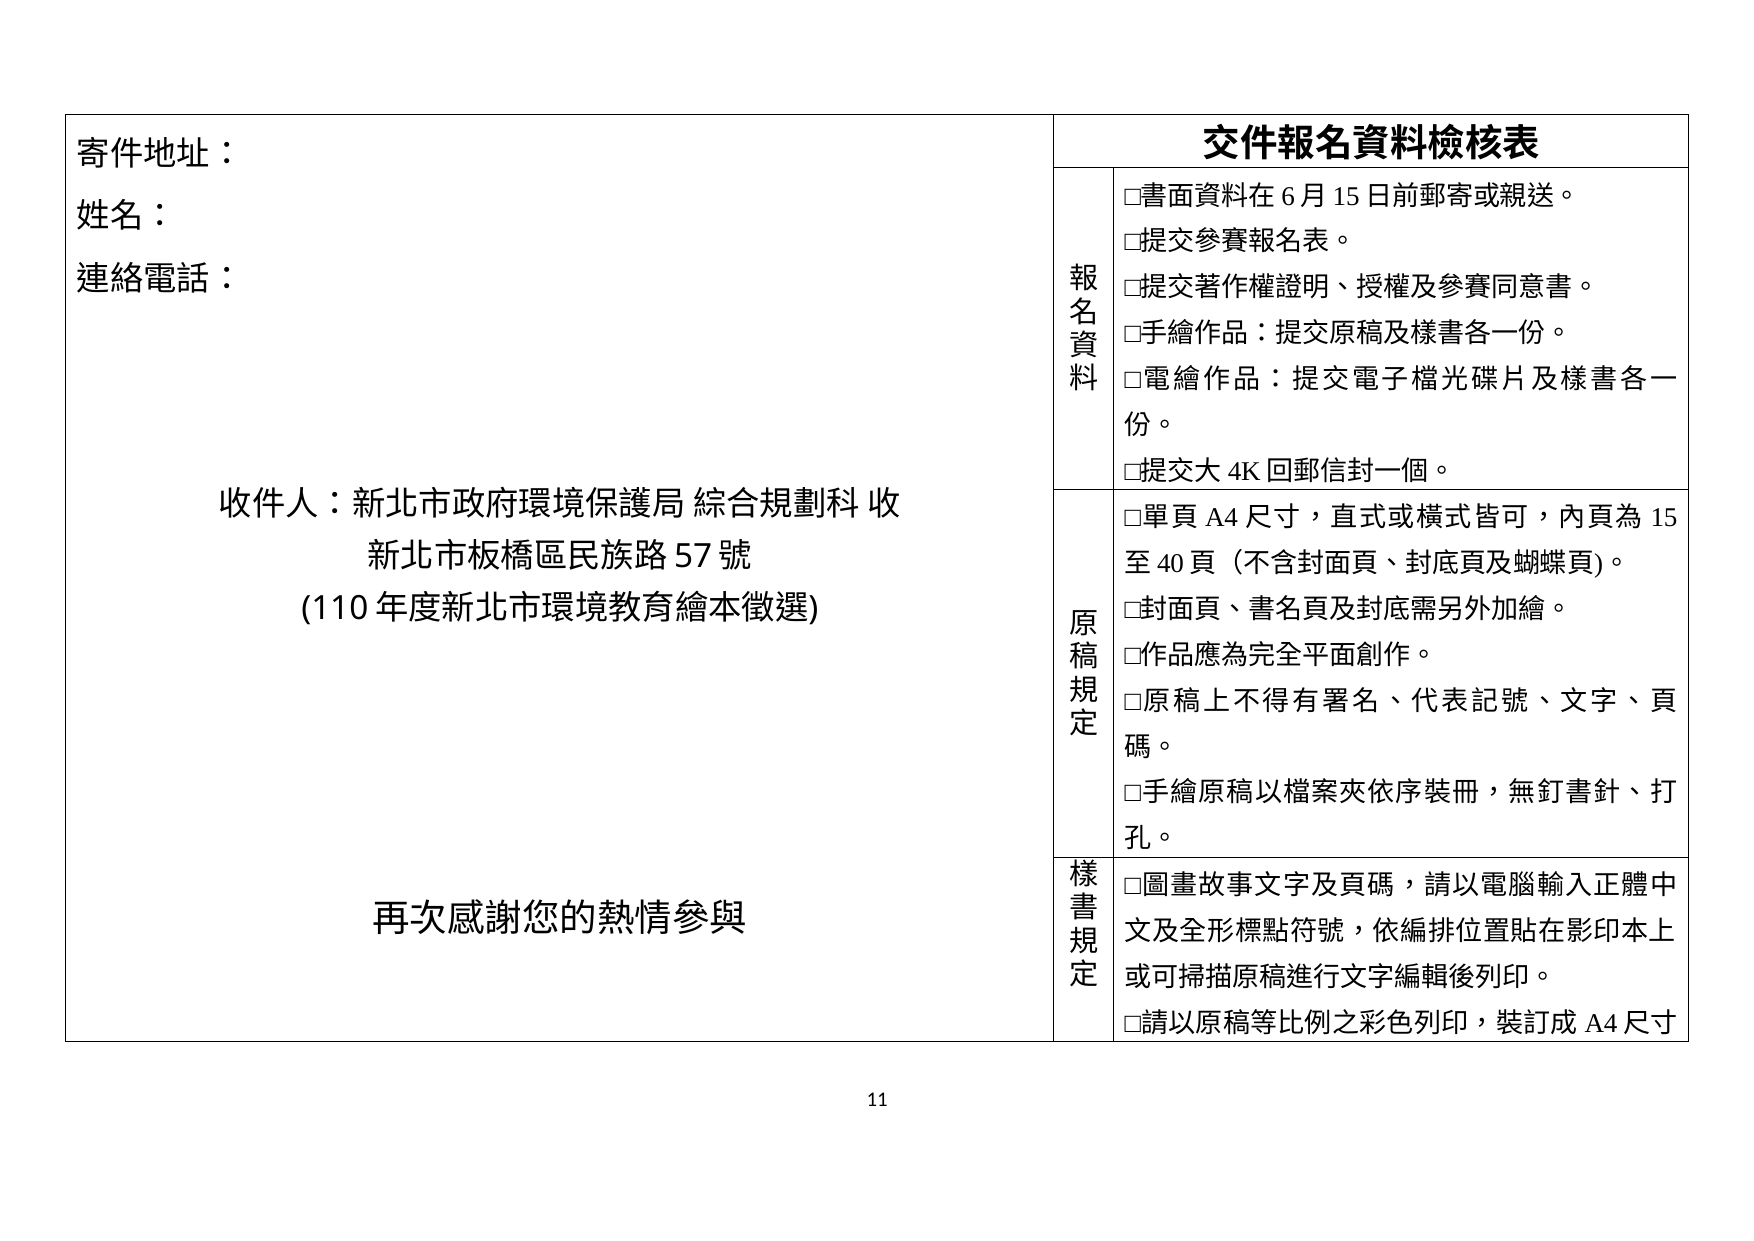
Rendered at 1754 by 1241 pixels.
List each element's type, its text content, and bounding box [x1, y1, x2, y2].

table_cell □書面資料在6月15日前郵寄或親送。 □提交參賽報名表。 □提交著作權證明、授權及參賽同意書。 □手繪作品：提交原稿及樣書各一份。 □電繪作品：提交電子檔光碟片及樣書各一份。 □提交大 4K回郵信封一個。 [1114, 168, 1688, 489]
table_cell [1114, 858, 1688, 1041]
table_cell □單頁A4尺寸，直式或橫式皆可，內頁為15至40頁（不含封面頁、封底頁及蝴蝶頁)。 □封面頁、書名頁及封底需另外加繪。 □作品應為完全平面創作。 □原稿上不得有署名、代表記號、文字、頁碼。 □手繪原稿以檔案夾依序裝冊，無釘書針、打孔。 [1114, 490, 1688, 857]
table_header 寄件地址： 姓名： 連絡電話： 收件人：新北市政府環境保護局 綜合規劃科 收 新北市板橋區民族路57號 (110年度新北市環境教育繪本徵選) 再次感謝您的熱情參與 [66, 115, 1053, 1041]
table_cell 原稿規定 [1054, 490, 1113, 857]
table_cell 報名資料 [1054, 168, 1113, 489]
table_cell 樣書規定 [1054, 858, 1113, 1041]
table_header 交件報名資料檢核表 [1054, 115, 1688, 167]
